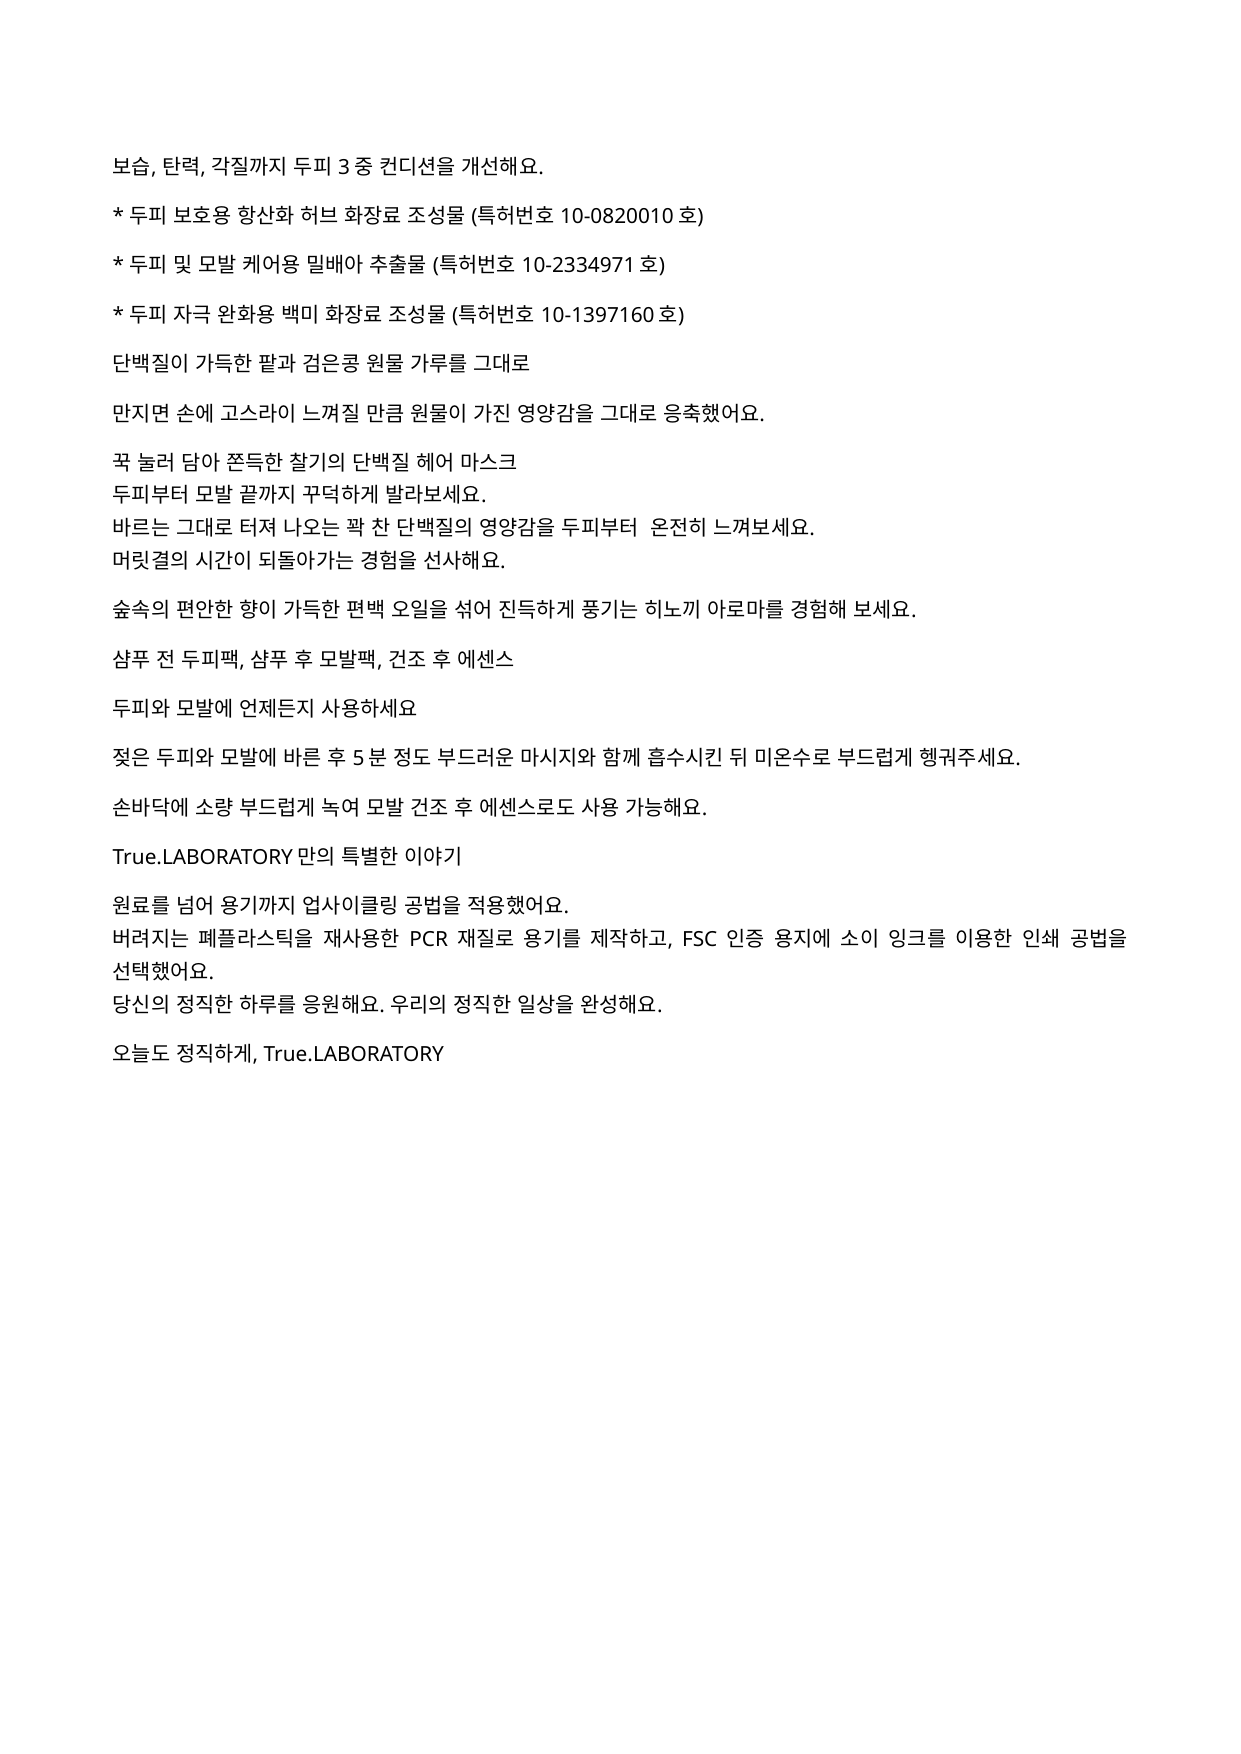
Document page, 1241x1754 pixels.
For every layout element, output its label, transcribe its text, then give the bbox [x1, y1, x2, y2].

text * 두피 및 모발 케어용 밀배아 추출물 (특허번호 10-2334971호) [112, 249, 1128, 279]
text 손바닥에 소량 부드럽게 녹여 모발 건조 후 에센스로도 사용 가능해요. [112, 791, 1128, 821]
text True.LABORATORY만의 특별한 이야기 [112, 840, 1128, 871]
text 샴푸 전 두피팩, 샴푸 후 모발팩, 건조 후 에센스 [112, 643, 1128, 673]
text 숲속의 편안한 향이 가득한 편백 오일을 섞어 진득하게 풍기는 히노끼 아로마를 경험해 보세요. [112, 593, 1128, 624]
text * 두피 보호용 항산화 허브 화장료 조성물 (특허번호 10-0820010호) [112, 199, 1128, 230]
text 원료를 넘어 용기까지 업사이클링 공법을 적용했어요. 버려지는 폐플라스틱을 재사용한 PCR 재질로 용기를 제작하고, FSC 인증 용지에 소이 잉크를 이용한 인쇄 공법을 선택했어요. 당신의 정직한 하루를 응원해요. 우리의 정직한 일상을 완성해요. [112, 890, 1128, 1018]
text 젖은 두피와 모발에 바른 후 5분 정도 부드러운 마시지와 함께 흡수시킨 뒤 미온수로 부드럽게 헹궈주세요. [112, 742, 1128, 772]
text * 두피 자극 완화용 백미 화장료 조성물 (특허번호 10-1397160호) [112, 298, 1128, 328]
text 오늘도 정직하게, True.LABORATORY [112, 1037, 1128, 1067]
text 두피와 모발에 언제든지 사용하세요 [112, 692, 1128, 722]
text 꾹 눌러 담아 쫀득한 찰기의 단백질 헤어 마스크 두피부터 모발 끝까지 꾸덕하게 발라보세요. 바르는 그대로 터져 나오는 꽉 찬 단백질의 영양감을 두피부터 온전히 느껴보세요. 머릿결의 시간이 되돌아가는 경험을 선사해요. [112, 446, 1128, 574]
text 보습, 탄력, 각질까지 두피 3중 컨디션을 개선해요. [112, 150, 1128, 180]
text 단백질이 가득한 팥과 검은콩 원물 가루를 그대로 [112, 347, 1128, 378]
text 만지면 손에 고스라이 느껴질 만큼 원물이 가진 영양감을 그대로 응축했어요. [112, 397, 1128, 427]
